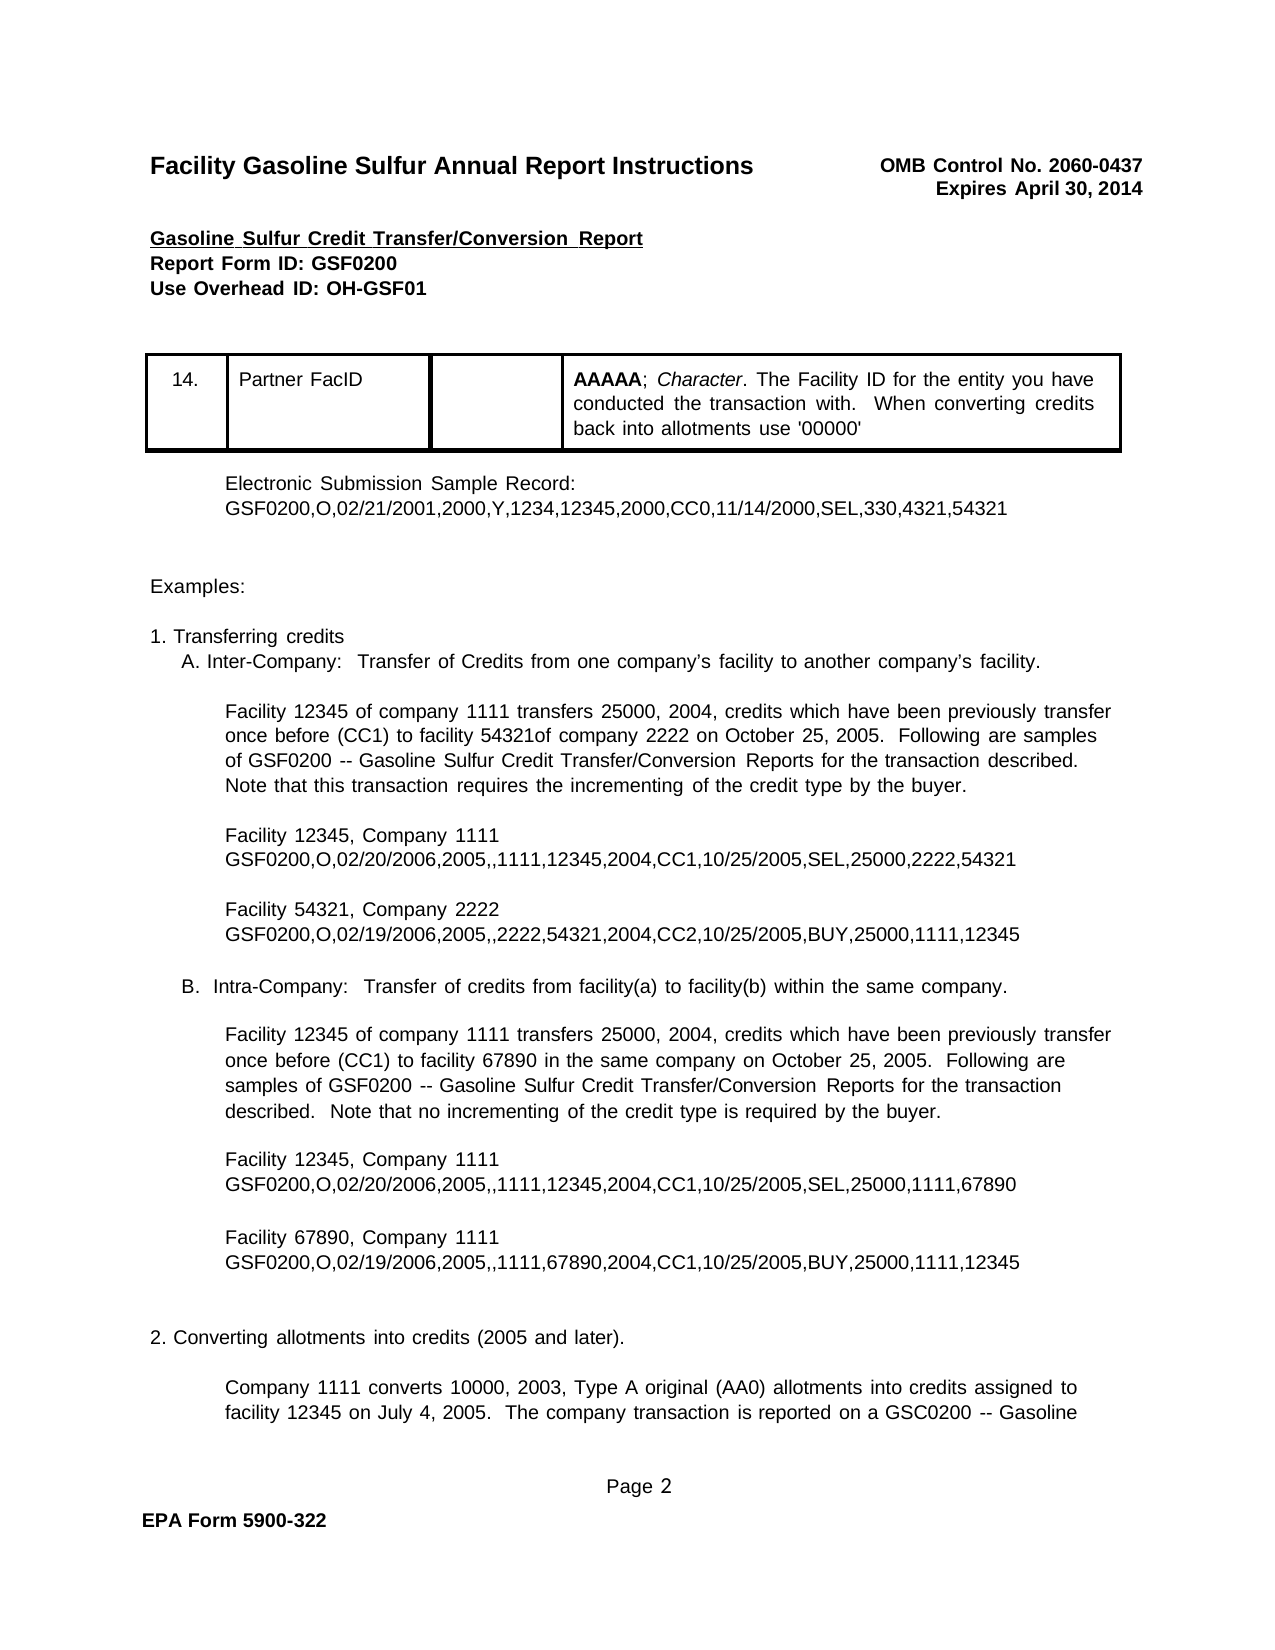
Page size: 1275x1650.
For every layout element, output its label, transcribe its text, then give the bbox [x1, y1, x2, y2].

text GSF0200,O,02/19/2006,2005,,2222,54321,2004,CC2,10/25/2005,BUY,25000,1111,12345 [225, 923, 1139, 946]
text GSF0200,O,02/20/2006,2005,,1111,12345,2004,CC1,10/25/2005,SEL,25000,1111,67890 [225, 1173, 1139, 1196]
text A. Inter-Company: Transfer of Credits from one company’s facility to another company’s facility. [181, 649, 1139, 672]
text 1. Transferring credits [150, 625, 1139, 647]
text Facility 67890, Company 1111 [225, 1226, 1139, 1249]
text Facility 12345 of company 1111 transfers 25000, 2004, credits which have been previously transfer once before (CC1) to facility 67890 in the same company on October 25, 2005. Following are samples of GSF0200 -- Gasoline Sulfur Credit Transfer/Conversion Reports for the transaction described. Note that no incrementing of the credit type is required by the buyer. [225, 1023, 1116, 1122]
text Facility 12345 of company 1111 transfers 25000, 2004, credits which have been previously transfer once before (CC1) to facility 54321of company 2222 on October 25, 2005. Following are samples of GSF0200 -- Gasoline Sulfur Credit Transfer/Conversion Reports for the transaction described. Note that this transaction requires the incrementing of the credit type by the buyer. [225, 699, 1116, 796]
table_header [433, 356, 561, 448]
text Electronic Submission Sample Record: GSF0200,O,02/21/2001,2000,Y,1234,12345,2000,CC0,11/14/2000,SEL,330,4321,54321 [225, 472, 1023, 519]
text B. Intra-Company: Transfer of credits from facility(a) to facility(b) within the same company. [181, 975, 1139, 997]
text GSF0200,O,02/20/2006,2005,,1111,12345,2004,CC1,10/25/2005,SEL,25000,2222,54321 [225, 848, 1139, 871]
table_header Partner FacID [229, 356, 428, 448]
text Company 1111 converts 10000, 2003, Type A original (AA0) allotments into credits assigned to facility 12345 on July 4, 2005. The company transaction is reported on a GSC0200 -- Gasoline [225, 1376, 1088, 1423]
text Examples: [150, 575, 1139, 597]
text GSF0200,O,02/19/2006,2005,,1111,67890,2004,CC1,10/25/2005,BUY,25000,1111,12345 [225, 1251, 1139, 1273]
text Facility 12345, Company 1111 [225, 1148, 1139, 1171]
text 2. Converting allotments into credits (2005 and later). [150, 1326, 1139, 1348]
table_header 14. [148, 356, 226, 448]
table_header AAAAA; Character. The Facility ID for the entity you have conducted the transaction with. When converting credits back into allotments use '00000' [564, 356, 1119, 448]
text Facility 54321, Company 2222 [225, 898, 1139, 921]
text Facility 12345, Company 1111 [225, 823, 1139, 846]
